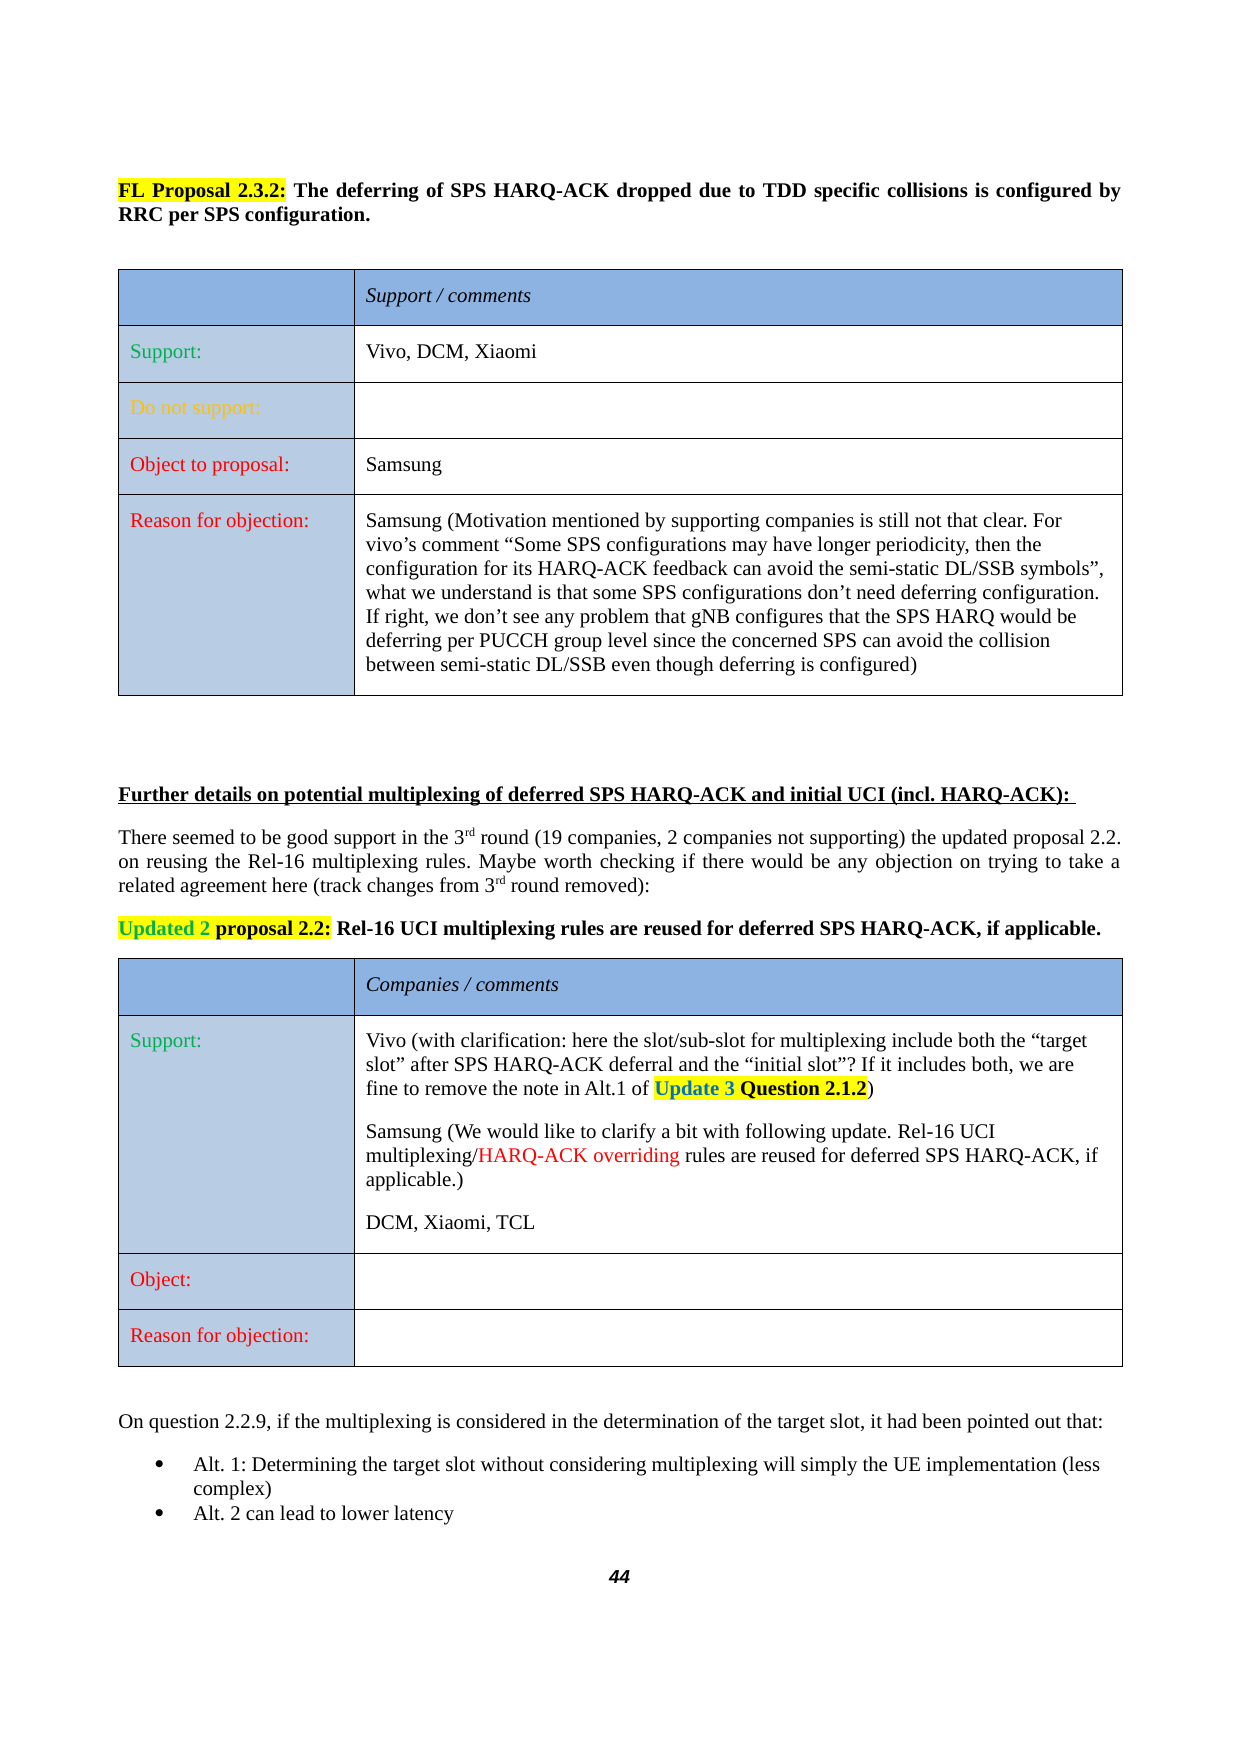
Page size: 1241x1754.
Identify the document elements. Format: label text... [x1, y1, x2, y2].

table_header Companies / comments [355, 959, 1122, 1015]
table_cell [355, 1254, 1122, 1309]
table_cell Samsung (Motivation mentioned by supporting companies is still not that clear. For vivo’s comment “Some SPS configurations may have longer periodicity, then the configuration for its HARQ-ACK feedback can avoid the semi-static DL/SSB symbols”, what we understand is that some SPS configurations don’t need deferring configuration. If right, we don’t see any problem that gNB configures that the SPS HARQ would be deferring per PUCCH group level since the concerned SPS can avoid the collision between semi-static DL/SSB even though deferring is configured) [355, 495, 1122, 695]
table_cell Support: [119, 326, 354, 382]
list Alt. 2 can lead to lower latency [156, 1500, 1122, 1524]
table_cell Reason for objection: [119, 1310, 354, 1366]
text Updated 2 proposal 2.2: Rel-16 UCI multiplexing rules are reused for deferred SPS HARQ-ACK, if applicable. [331, 916, 1122, 939]
table_cell Object to proposal: [119, 439, 354, 494]
text Further details on potential multiplexing of deferred SPS HARQ-ACK and initial UCI (incl. HARQ-ACK): [118, 782, 1122, 806]
table_cell Object: [119, 1254, 354, 1309]
table_header [119, 270, 354, 325]
table_cell [355, 1310, 1122, 1366]
text FL Proposal 2.3.2: The deferring of SPS HARQ-ACK dropped due to TDD specific collisions is configured by RRC per SPS configuration. [118, 178, 1122, 226]
table_header Support / comments [355, 270, 1122, 325]
list Alt. 1: Determining the target slot without considering multiplexing will simply the UE implementation (less complex) [156, 1452, 1122, 1500]
text On question 2.2.9, if the multiplexing is considered in the determination of the target slot, it had been pointed out that: [118, 1409, 1122, 1433]
table_cell Vivo (with clarification: here the slot/sub-slot for multiplexing include both the “target slot” after SPS HARQ-ACK deferral and the “initial slot”? If it includes both, we are fine to remove the note in Alt.1 of Update 3 Question 2.1.2) Samsung (We would like to clarify a bit with following update. Rel-16 UCI multiplexing/HARQ-ACK overriding rules are reused for deferred SPS HARQ-ACK, if applicable.) DCM, Xiaomi, TCL [355, 1016, 1122, 1253]
table_header [119, 959, 354, 1015]
table_cell Samsung [355, 439, 1122, 494]
text There seemed to be good support in the 3rd round (19 companies, 2 companies not supporting) the updated proposal 2.2. on reusing the Rel-16 multiplexing rules. Maybe worth checking if there would be any objection on trying to take a related agreement here (track changes from 3rd round removed): [118, 824, 1122, 897]
table_cell Support: [119, 1016, 354, 1253]
table_cell [355, 383, 1122, 438]
table_cell Vivo, DCM, Xiaomi [355, 326, 1122, 382]
table_cell Reason for objection: [119, 495, 354, 695]
table_cell Do not support: [119, 383, 354, 438]
